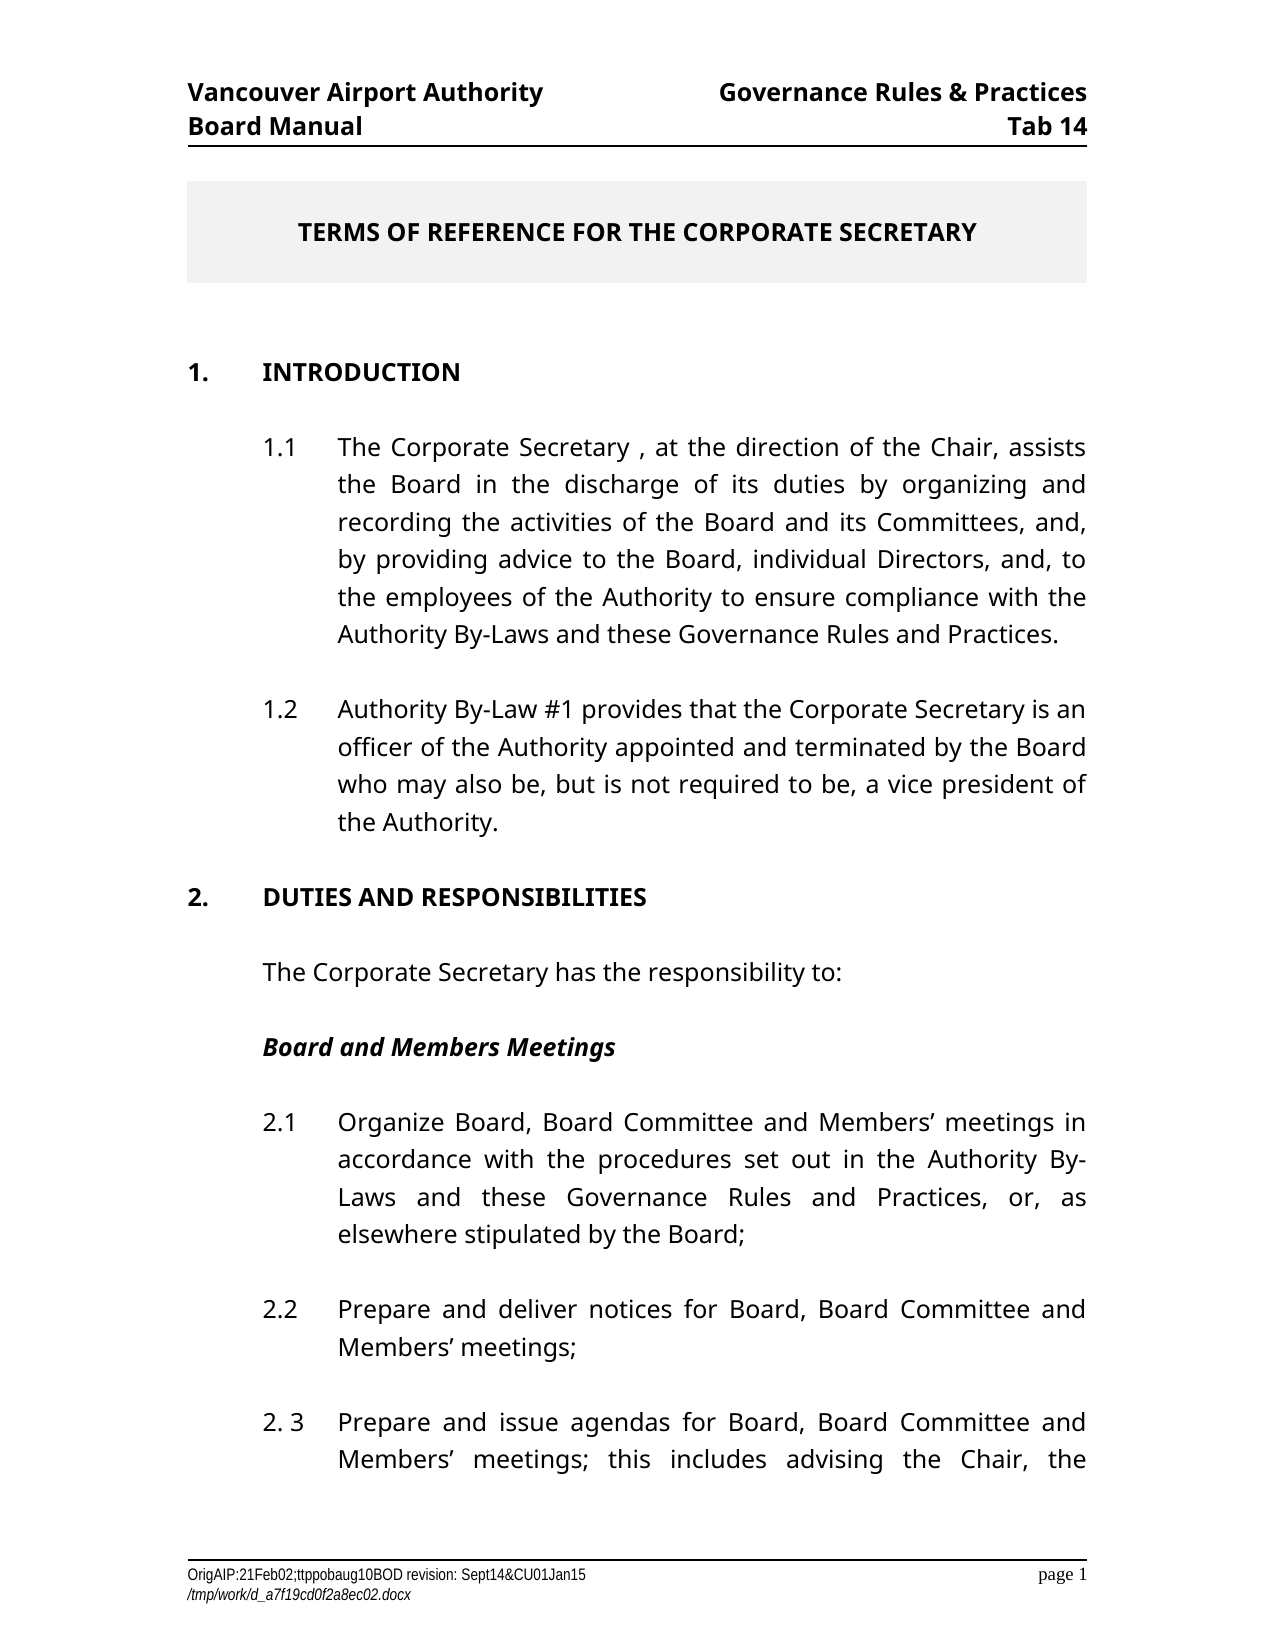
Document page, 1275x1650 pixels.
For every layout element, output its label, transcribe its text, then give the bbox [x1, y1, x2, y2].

text 2.1 Organize Board, Board Committee and Members’ meetings in accordance with the procedures set out in the Authority By-Laws and these Governance Rules and Practices, or, as elsewhere stipulated by the Board; [262, 1101, 1087, 1251]
text 1. INTRODUCTION [187, 351, 1087, 389]
text 2. DUTIES AND RESPONSIBILITIES [187, 876, 1087, 914]
text 1.2 Authority By-Law #1 provides that the Corporate Secretary is an officer of the Authority appointed and terminated by the Board who may also be, but is not required to be, a vice president of the Authority. [262, 689, 1087, 839]
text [262, 1401, 1087, 1476]
subtitle Board and Members Meetings [262, 1026, 1087, 1064]
text The Corporate Secretary has the responsibility to: [262, 951, 1087, 989]
text 2.2 Prepare and deliver notices for Board, Board Committee and Members’ meetings; [262, 1289, 1087, 1364]
text 1.1 The Corporate Secretary , at the direction of the Chair, assists the Board in the discharge of its duties by organizing and recording the activities of the Board and its Committees, and, by providing advice to the Board, individual Directors, and, to the employees of the Authority to ensure compliance with the Authority By-Laws and these Governance Rules and Practices. [262, 426, 1087, 651]
